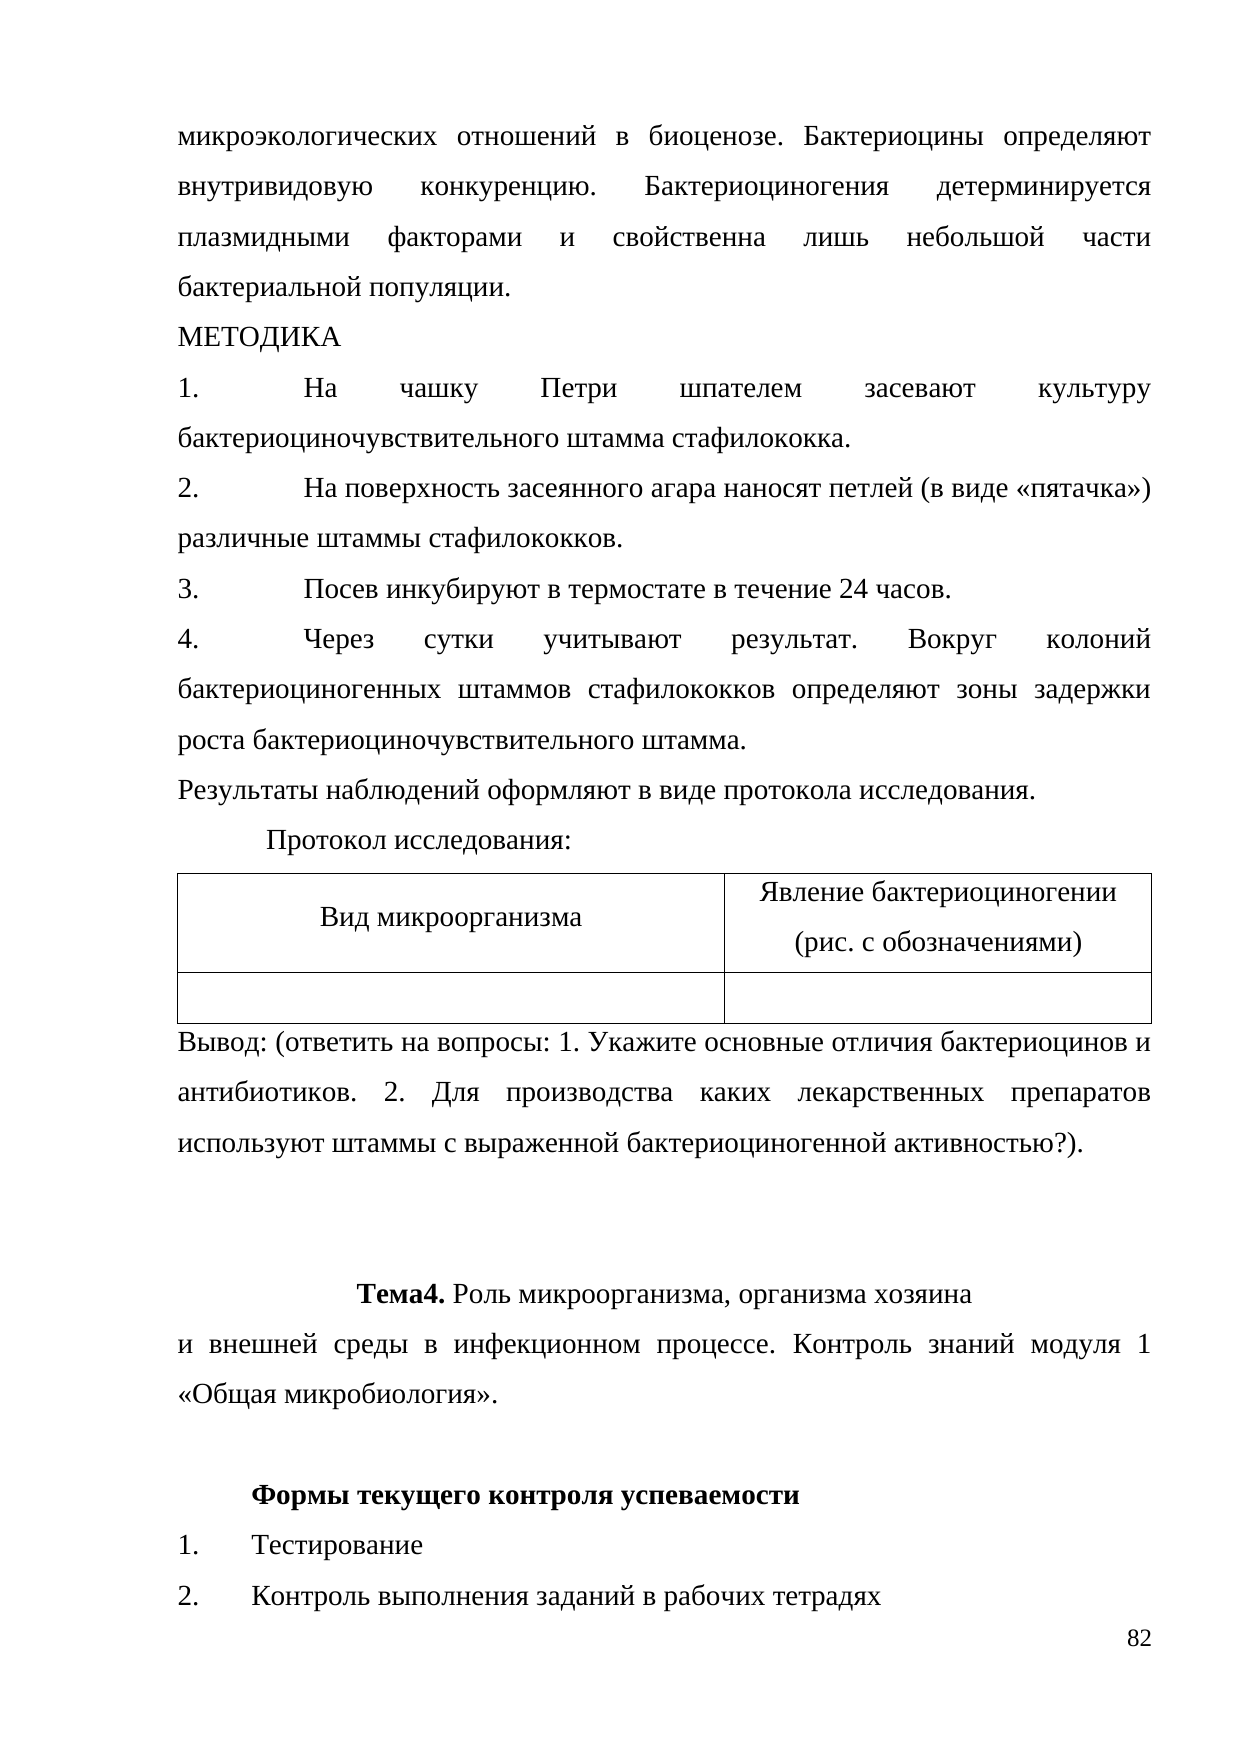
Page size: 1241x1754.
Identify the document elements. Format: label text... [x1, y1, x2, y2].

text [177, 118, 1152, 303]
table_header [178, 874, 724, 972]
text Протокол исследования: [177, 822, 1152, 856]
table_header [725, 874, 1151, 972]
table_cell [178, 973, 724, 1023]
text МЕТОДИКА [177, 319, 1152, 353]
text Результаты наблюдений оформляют в виде протокола исследования. [177, 772, 1152, 806]
list Тестирование [177, 1527, 1152, 1561]
list На поверхность засеянного агара наносят петлей (в виде «пятачка») различные штаммы стафилококков. [177, 470, 1152, 554]
list На чашку Петри шпателем засевают культуру бактериоциночувствительного штамма стафилококка. [177, 370, 1152, 453]
list Через сутки учитывают результат. Вокруг колоний бактериоциногенных штаммов стафилококков определяют зоны задержки роста бактериоциночувствительного штамма. [177, 621, 1152, 755]
text и внешней среды в инфекционном процессе. Контроль знаний модуля 1 «Общая микробиология». [177, 1326, 1152, 1410]
list Контроль выполнения заданий в рабочих тетрадях [177, 1578, 1152, 1611]
list Посев инкубируют в термостате в течение 24 часов. [177, 571, 1152, 604]
text Тема4. Роль микроорганизма, организма хозяина [177, 1276, 1152, 1309]
text Формы текущего контроля успеваемости [177, 1477, 1152, 1511]
text Вывод: (ответить на вопросы: 1. Укажите основные отличия бактериоцинов и антибиотиков. 2. Для производства каких лекарственных препаратов используют штаммы с выраженной бактериоциногенной активностью?). [177, 1024, 1152, 1158]
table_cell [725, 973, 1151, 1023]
